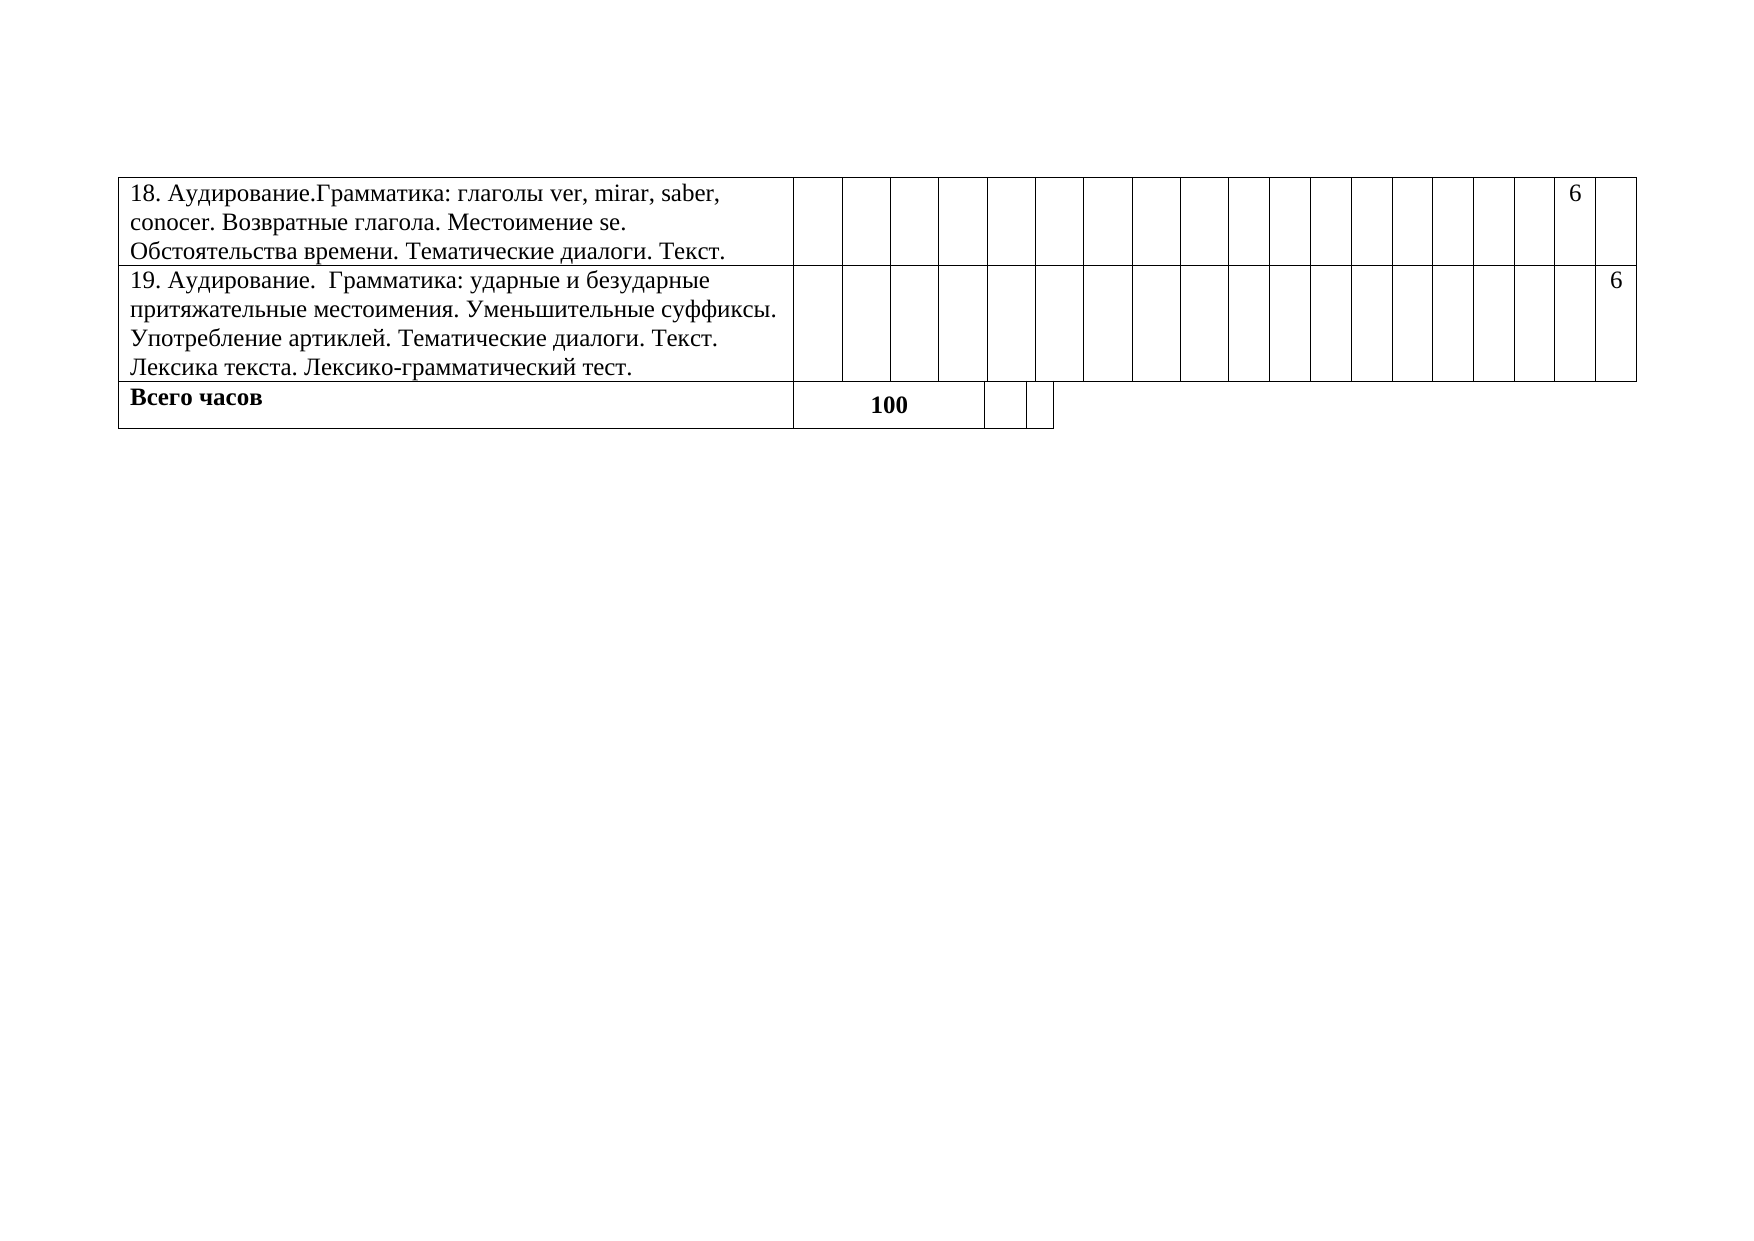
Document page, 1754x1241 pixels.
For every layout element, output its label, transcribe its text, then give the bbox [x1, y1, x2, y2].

table_cell [1311, 266, 1351, 381]
table_cell [988, 266, 1035, 381]
table_cell [1084, 266, 1132, 381]
table_cell [843, 178, 890, 264]
table_cell [1229, 266, 1269, 381]
table_cell [939, 266, 987, 381]
table_cell [1084, 178, 1132, 264]
table_cell [1555, 266, 1595, 381]
table_cell [1515, 266, 1554, 381]
table_cell [1352, 178, 1392, 264]
table_cell [1596, 178, 1636, 264]
table_cell [794, 266, 842, 381]
table_cell 100 [794, 382, 984, 428]
table_cell [1270, 178, 1310, 264]
table_cell [1036, 266, 1083, 381]
table_cell [1133, 266, 1180, 381]
table_cell [1433, 178, 1473, 264]
table_cell [1352, 266, 1392, 381]
table_cell [1515, 178, 1554, 264]
table_cell [1133, 178, 1180, 264]
table_cell [988, 178, 1035, 264]
table_cell [1181, 266, 1228, 381]
table_cell [1393, 266, 1432, 381]
table_cell 18. Аудирование.Грамматика: глаголы ver, mirar, saber, conocer. Возвратные глагола. Местоимение se. Обстоятельства времени. Тематические диалоги. Текст. [119, 178, 793, 264]
table_cell [891, 178, 938, 264]
table_cell [843, 266, 890, 381]
table_cell [1027, 382, 1053, 428]
table_cell [1311, 178, 1351, 264]
table_cell 6 [1555, 178, 1595, 264]
table_cell 19. Аудирование. Грамматика: ударные и безударные притяжательные местоимения. Уменьшительные суффиксы. Употребление артиклей. Тематические диалоги. Текст. Лексика текста. Лексико-грамматический тест. [119, 266, 793, 381]
table_cell [1393, 178, 1432, 264]
table_cell [1036, 178, 1083, 264]
table_cell [939, 178, 987, 264]
table_cell [1181, 178, 1228, 264]
table_cell Всего часов [119, 382, 793, 428]
table_cell [1433, 266, 1473, 381]
table_cell 6 [1596, 266, 1636, 381]
table_cell [1474, 178, 1514, 264]
table_cell [794, 178, 842, 264]
table_cell [985, 382, 1026, 428]
table_cell [891, 266, 938, 381]
table_cell [1270, 266, 1310, 381]
table_cell [1229, 178, 1269, 264]
table_cell [1474, 266, 1514, 381]
